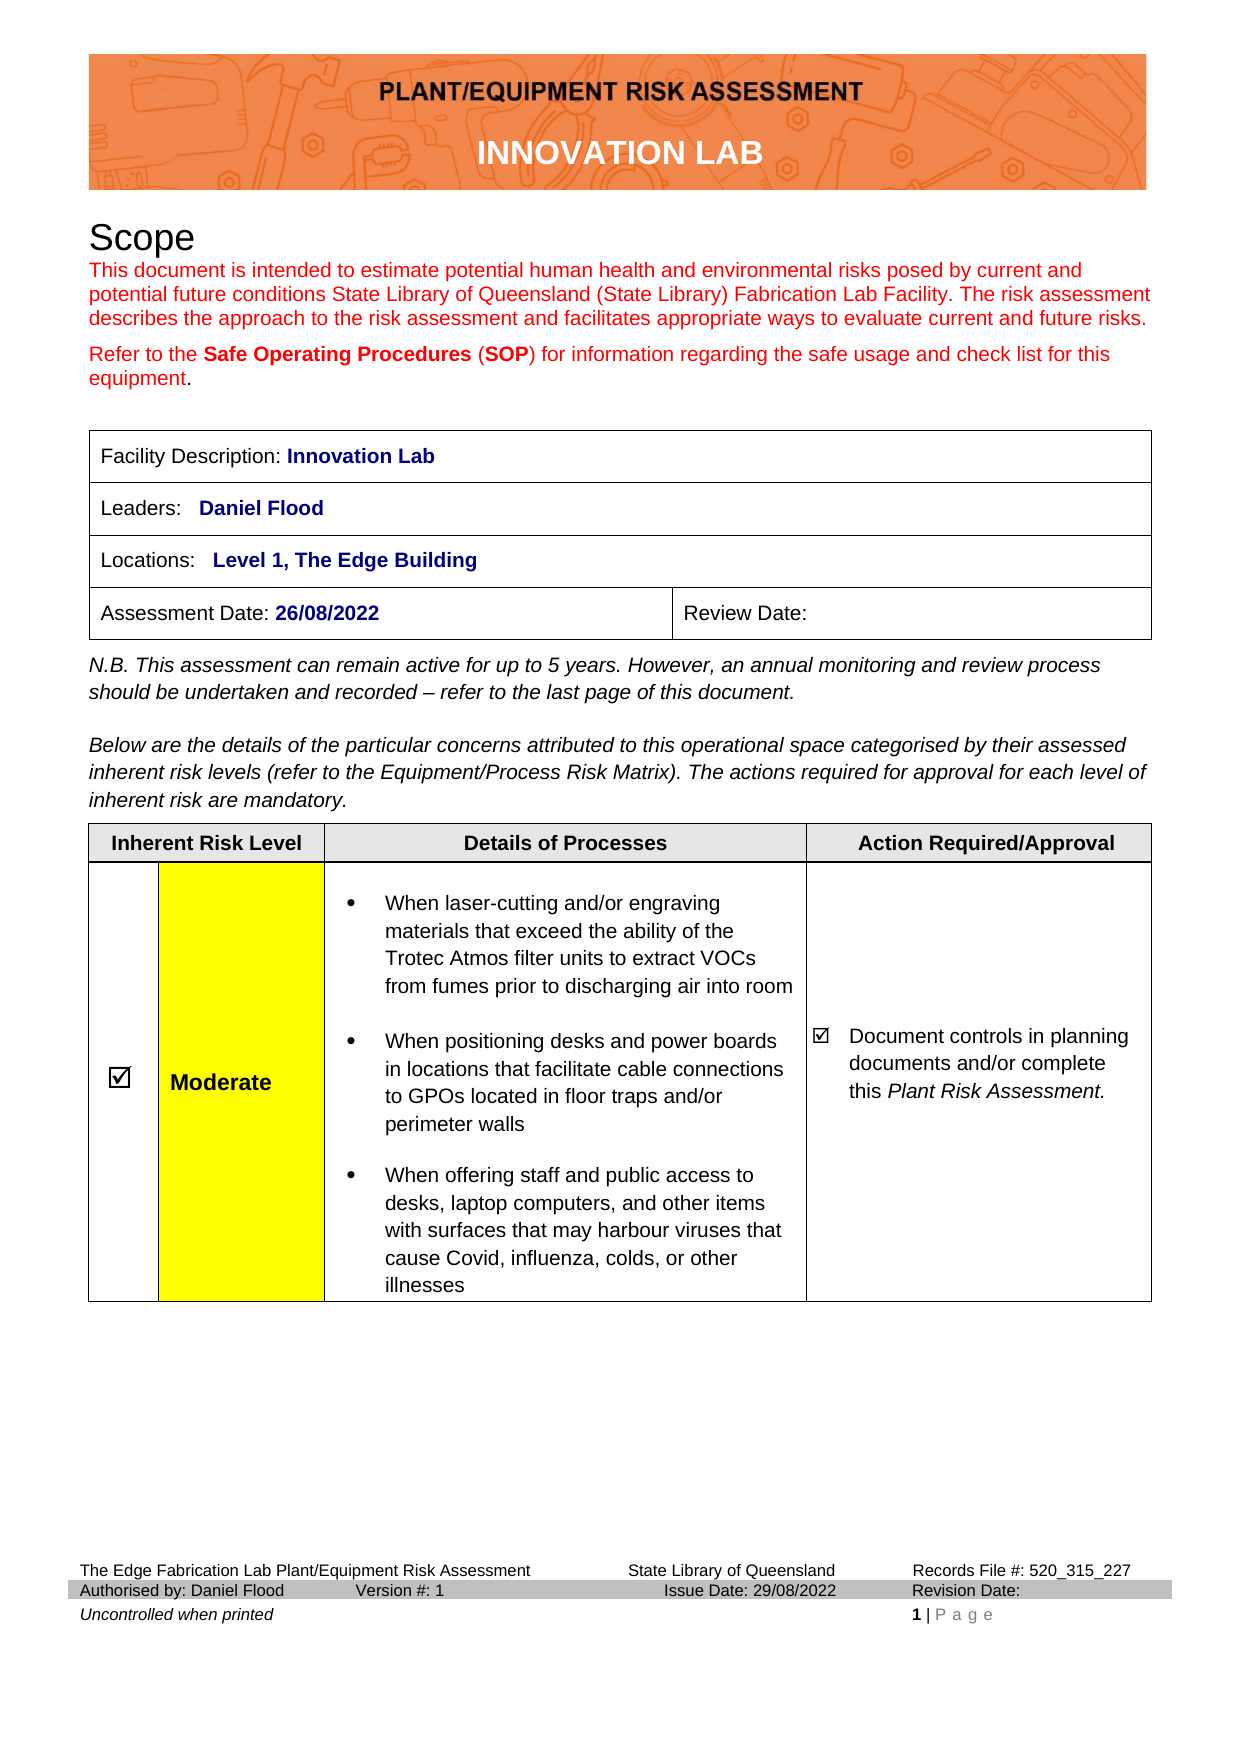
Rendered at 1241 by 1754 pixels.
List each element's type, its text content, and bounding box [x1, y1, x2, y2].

table_cell Document controls in planning documents and/or complete this Plant Risk Assessment. [807, 863, 1151, 1301]
table_cell [89, 863, 158, 1301]
text N.B. This assessment can remain active for up to 5 years. However, an annual monitoring and review process should be undertaken and recorded – refer to the last page of this document. [89, 653, 1152, 704]
table_cell Assessment Date: 26/08/2022 [90, 588, 672, 639]
table_cell Review Date: [673, 588, 1151, 639]
text Refer to the Safe Operating Procedures (SOP) for information regarding the safe usage and check list for this equipment. [89, 342, 1152, 390]
table_cell Locations: Level 1, The Edge Building [90, 536, 1151, 587]
table_header Inherent Risk Level [89, 824, 324, 861]
table_cell Moderate [159, 863, 324, 1301]
table_header Action Required/Approval [807, 824, 1151, 861]
table_header Details of Processes [325, 824, 806, 861]
table_header Facility Description: Innovation Lab [90, 431, 1151, 482]
picture [88, 54, 1147, 190]
text This document is intended to estimate potential human health and environmental risks posed by current and potential future conditions State Library of Queensland (State Library) Fabrication Lab Facility. The risk assessment describes the approach to the risk assessment and facilitates appropriate ways to evaluate current and future risks. [89, 258, 1152, 330]
subtitle Scope [89, 215, 1152, 258]
table_cell Leaders: Daniel Flood [90, 483, 1151, 534]
text Below are the details of the particular concerns attributed to this operational space categorised by their assessed inherent risk levels (refer to the Equipment/Process Risk Matrix). The actions required for approval for each level of inherent risk are mandatory. [89, 733, 1152, 812]
table_cell [325, 863, 806, 1301]
